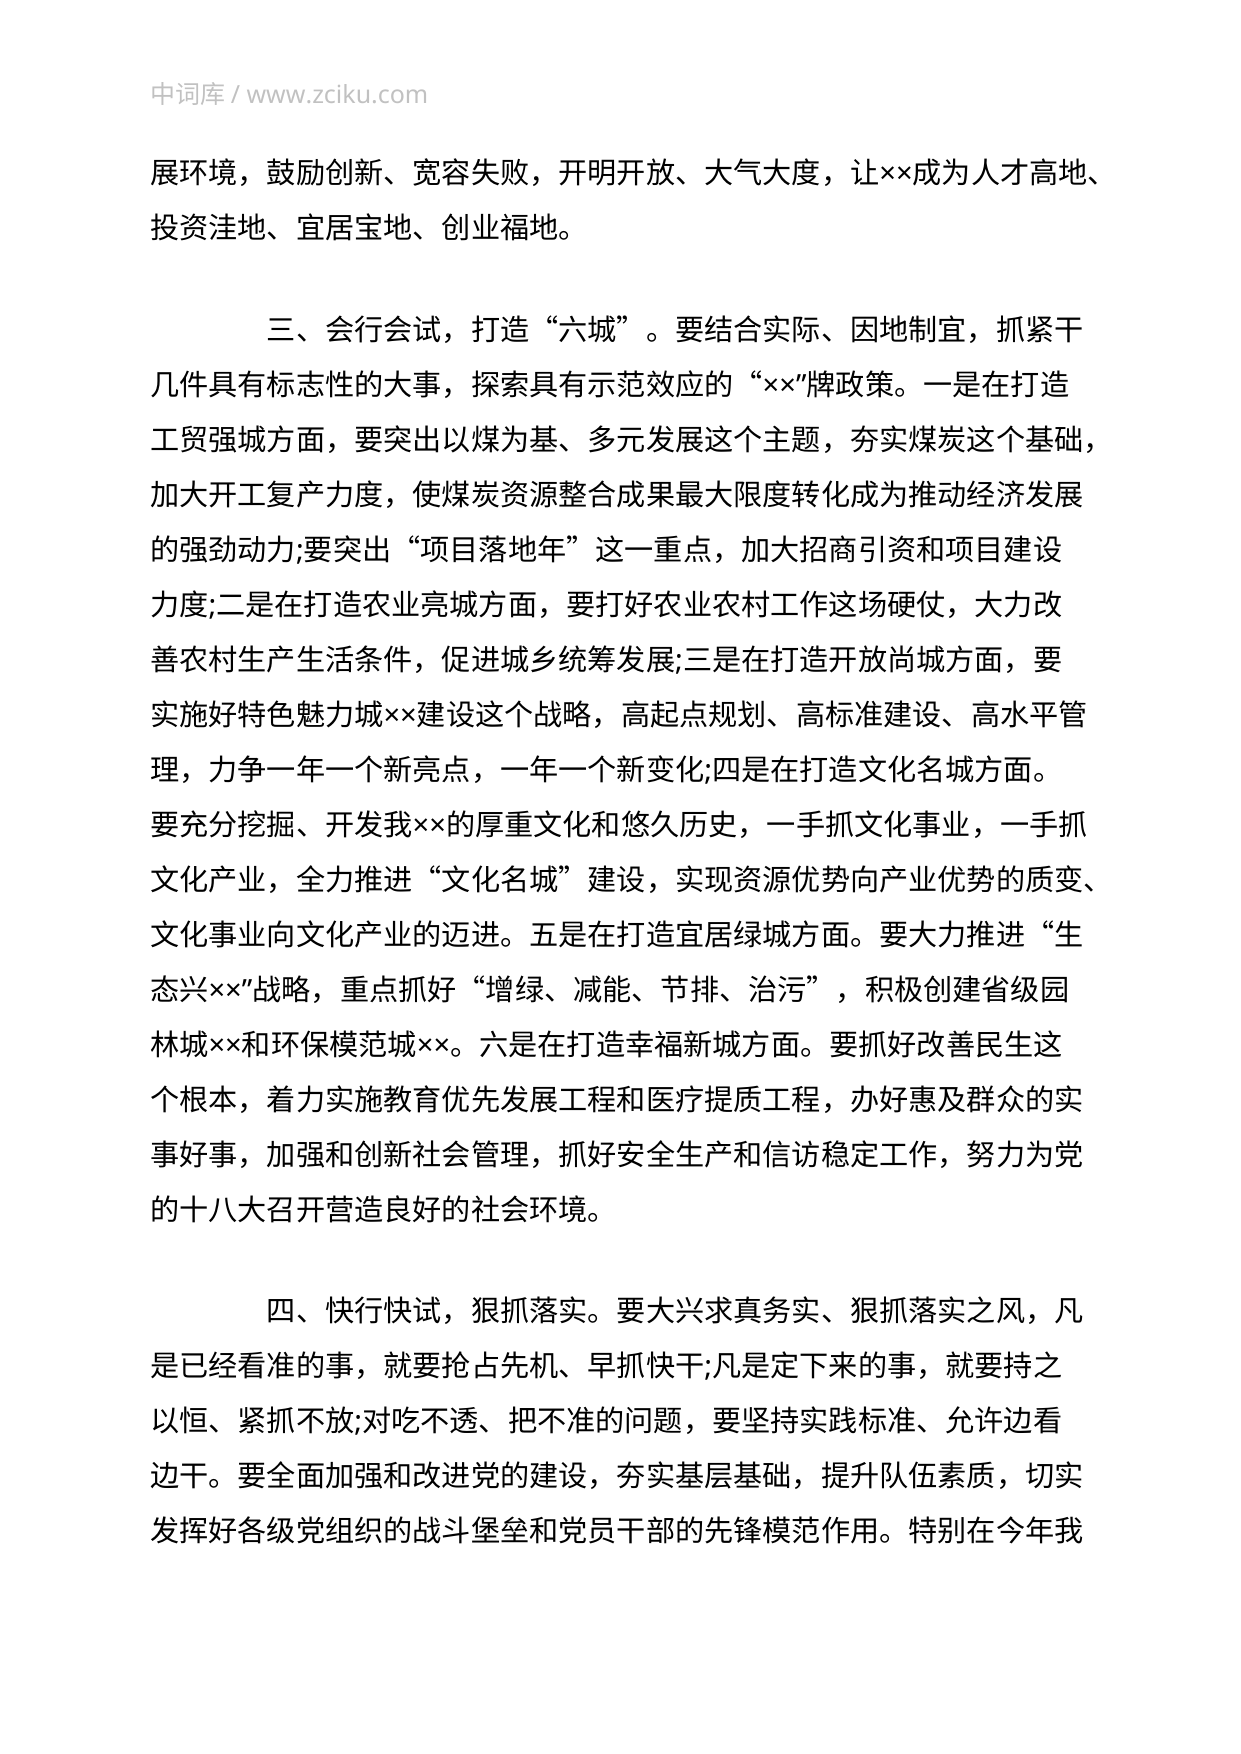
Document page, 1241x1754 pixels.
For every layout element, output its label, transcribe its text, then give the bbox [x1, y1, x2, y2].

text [150, 150, 1090, 247]
text 三、会行会试，打造“六城”。要结合实际、因地制宜，抓紧干几件具有标志性的大事，探索具有示范效应的“××”牌政策。一是在打造工贸强城方面，要突出以煤为基、多元发展这个主题，夯实煤炭这个基础，加大开工复产力度，使煤炭资源整合成果最大限度转化成为推动经济发展的强劲动力;要突出“项目落地年”这一重点，加大招商引资和项目建设力度;二是在打造农业亮城方面，要打好农业农村工作这场硬仗，大力改善农村生产生活条件，促进城乡统筹发展;三是在打造开放尚城方面，要实施好特色魅力城××建设这个战略，高起点规划、高标准建设、高水平管理，力争一年一个新亮点，一年一个新变化;四是在打造文化名城方面。要充分挖掘、开发我××的厚重文化和悠久历史，一手抓文化事业，一手抓文化产业，全力推进“文化名城”建设，实现资源优势向产业优势的质变、文化事业向文化产业的迈进。五是在打造宜居绿城方面。要大力推进“生态兴××”战略，重点抓好“增绿、减能、节排、治污”，积极创建省级园林城××和环保模范城××。六是在打造幸福新城方面。要抓好改善民生这个根本，着力实施教育优先发展工程和医疗提质工程，办好惠及群众的实事好事，加强和创新社会管理，抓好安全生产和信访稳定工作，努力为党的十八大召开营造良好的社会环境。 [150, 307, 1090, 1228]
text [150, 1288, 1090, 1550]
